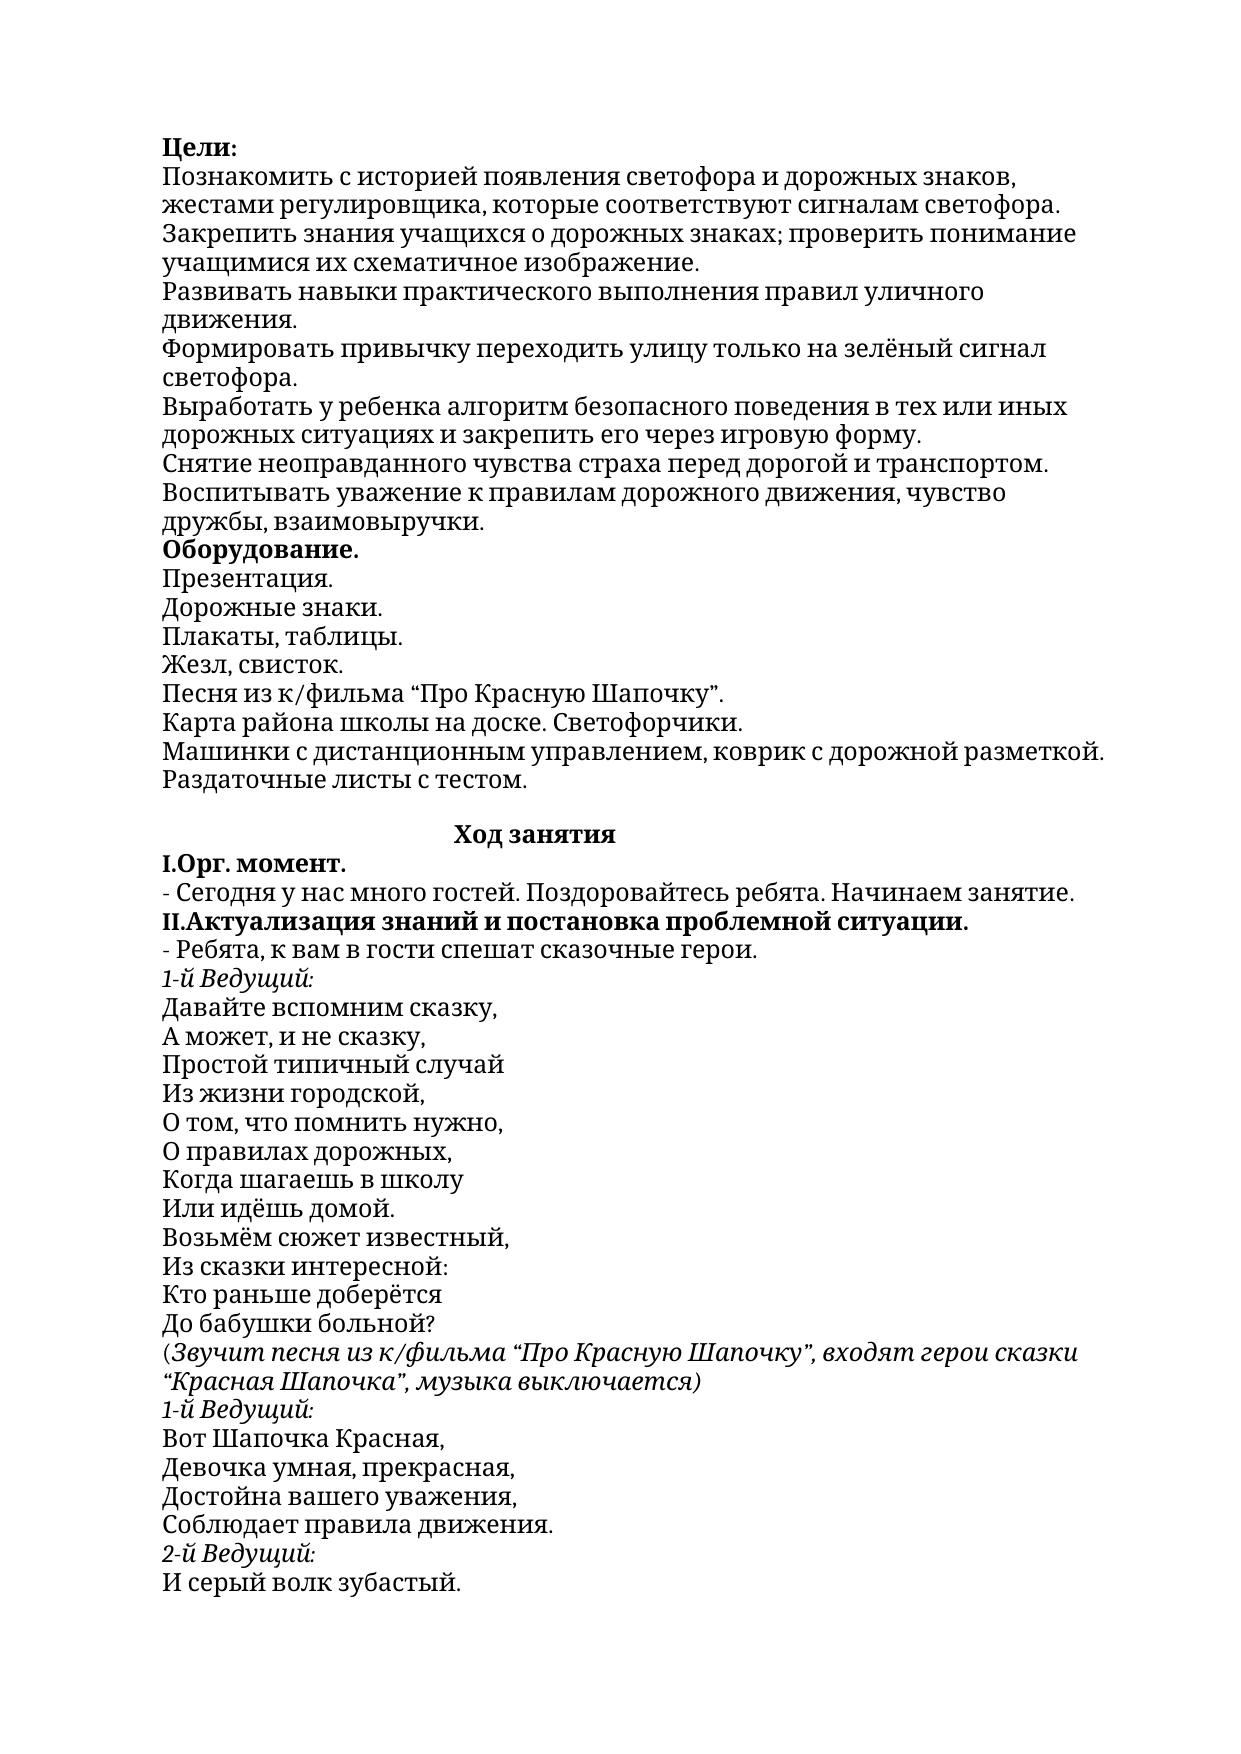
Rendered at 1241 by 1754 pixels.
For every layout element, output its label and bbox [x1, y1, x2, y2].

table_header [146, 118, 1121, 1613]
